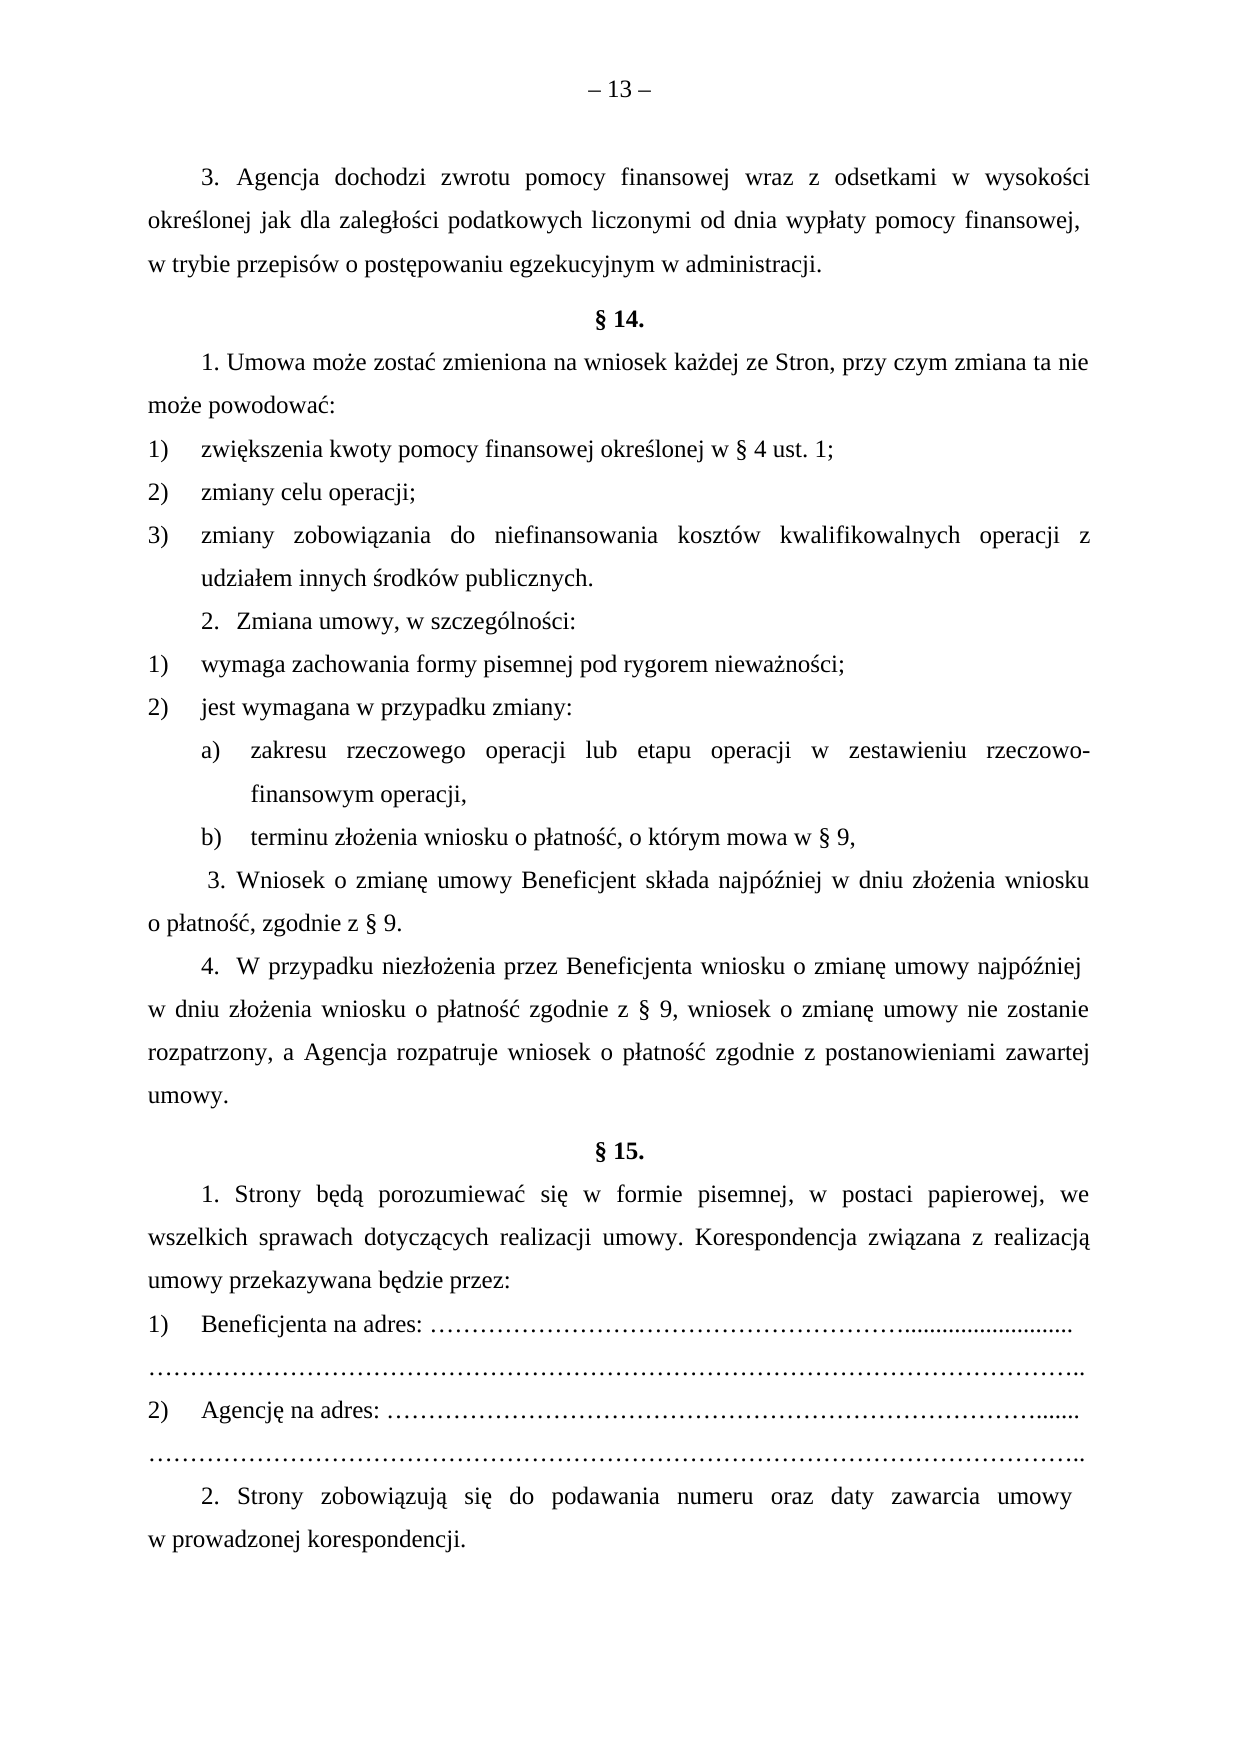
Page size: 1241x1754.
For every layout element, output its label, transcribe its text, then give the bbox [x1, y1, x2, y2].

text 2) jest wymagana w przypadku zmiany: [148, 692, 1091, 721]
text 1. Strony będą porozumiewać się w formie pisemnej, w postaci papierowej, we wszelkich sprawach dotyczących realizacji umowy. Korespondencja związana z realizacją umowy przekazywana będzie przez: [148, 1179, 1091, 1294]
text 2) Agencję na adres: ……………………………………………………………………....... [148, 1395, 1091, 1424]
text ………………………………………………………………………………………………….. [148, 1352, 1091, 1381]
text 4. W przypadku niezłożenia przez Beneficjenta wniosku o zmianę umowy najpóźniej w dniu złożenia wniosku o płatność zgodnie z § 9, wniosek o zmianę umowy nie zostanie rozpatrzony, a Agencja rozpatruje wniosek o płatność zgodnie z postanowieniami zawartej umowy. [148, 951, 1091, 1109]
text 2. Strony zobowiązują się do podawania numeru oraz daty zawarcia umowy w prowadzonej korespondencji. [148, 1481, 1091, 1553]
text 2) zmiany celu operacji; [148, 477, 1091, 506]
text 1) wymaga zachowania formy pisemnej pod rygorem nieważności; [148, 649, 1091, 678]
text 3. Agencja dochodzi zwrotu pomocy finansowej wraz z odsetkami w wysokości określonej jak dla zaległości podatkowych liczonymi od dnia wypłaty pomocy finansowej, w trybie przepisów o postępowaniu egzekucyjnym w administracji. [148, 162, 1091, 277]
text 1) zwiększenia kwoty pomocy finansowej określonej w § 4 ust. 1; [148, 434, 1091, 462]
text 2. Zmiana umowy, w szczególności: [148, 606, 1091, 635]
text 3) zmiany zobowiązania do niefinansowania kosztów kwalifikowalnych operacji z udziałem innych środków publicznych. [148, 520, 1091, 592]
text § 14. [148, 304, 1091, 333]
text 1) Beneficjenta na adres: …………………………………………………........................... [148, 1309, 1091, 1337]
text 1. Umowa może zostać zmieniona na wniosek każdej ze Stron, przy czym zmiana ta nie może powodować: [148, 347, 1091, 419]
text a) zakresu rzeczowego operacji lub etapu operacji w zestawieniu rzeczowo-finansowym operacji, [201, 736, 1091, 807]
text 3. Wniosek o zmianę umowy Beneficjent składa najpóźniej w dniu złożenia wniosku o płatność, zgodnie z § 9. [148, 865, 1091, 937]
text b) terminu złożenia wniosku o płatność, o którym mowa w § 9, [201, 822, 1091, 851]
text ………………………………………………………………………………………………….. [148, 1438, 1091, 1467]
text § 15. [148, 1136, 1091, 1165]
